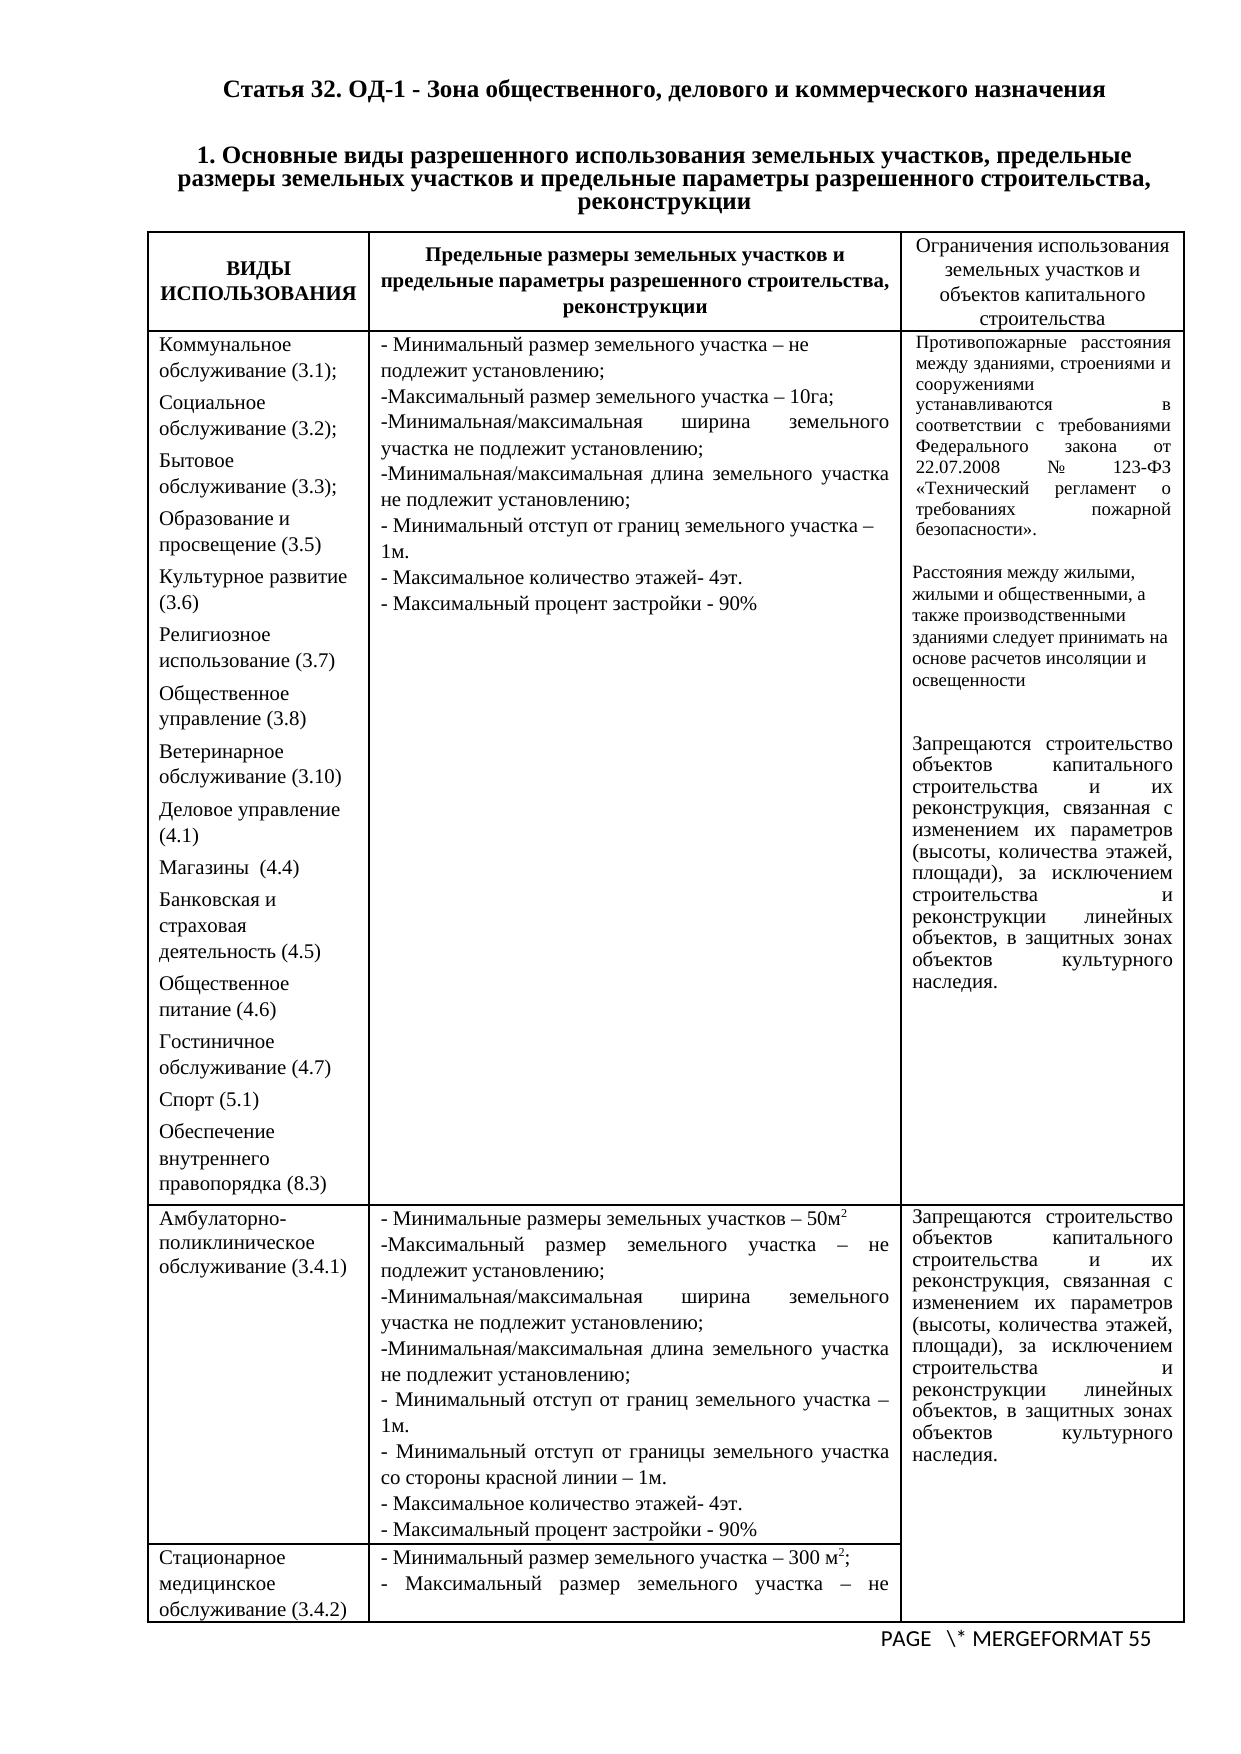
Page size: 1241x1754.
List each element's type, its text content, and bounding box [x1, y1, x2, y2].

text Статья 32. ОД-1 - Зона общественного, делового и коммерческого назначения [177, 74, 1152, 103]
text 1. Основные виды разрешенного использования земельных участков, предельные размеры земельных участков и предельные параметры разрешенного строительства, реконструкции [177, 146, 1152, 214]
table_header ВИДЫ ИСПОЛЬЗОВАНИЯ [149, 233, 368, 329]
table_cell Противопожарные расстояния между зданиями, строениями и сооружениями устанавливаются в соответствии с требованиями Федерального закона от 22.07.2008 № 123-ФЗ «Технический регламент о требованиях пожарной безопасности». Расстояния между жилыми, жилыми и общественными, а также производственными зданиями следует принимать на основе расчетов инсоляции и освещенности Запрещаются строительство объектов капитального строительства и их реконструкция, связанная с изменением их параметров (высоты, количества этажей, площади), за исключением строительства и реконструкции линейных объектов, в защитных зонах объектов культурного наследия. [902, 332, 1183, 1204]
table_cell Коммунальное обслуживание (3.1); Социальное обслуживание (3.2); Бытовое обслуживание (3.3); Образование и просвещение (3.5) Культурное развитие (3.6) Религиозное использование (3.7) Общественное управление (3.8) Ветеринарное обслуживание (3.10) Деловое управление (4.1) Магазины (4.4) Банковская и страховая деятельность (4.5) Общественное питание (4.6) Гостиничное обслуживание (4.7) Спорт (5.1) Обеспечение внутреннего правопорядка (8.3) [149, 332, 368, 1204]
table_header Ограничения использования земельных участков и объектов капитального строительства [902, 233, 1183, 329]
table_cell - Минимальный размер земельного участка – не подлежит установлению; -Максимальный размер земельного участка – 10га; -Минимальная/максимальная ширина земельного участка не подлежит установлению; -Минимальная/максимальная длина земельного участка не подлежит установлению; - Минимальный отступ от границ земельного участка – 1м. - Максимальное количество этажей- 4эт. - Максимальный процент застройки - 90% [370, 332, 900, 1204]
table_cell Амбулаторно-поликлиническое обслуживание (3.4.1) [149, 1206, 368, 1543]
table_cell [149, 1545, 368, 1621]
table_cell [370, 1545, 900, 1621]
table_cell Запрещаются строительство объектов капитального строительства и их реконструкция, связанная с изменением их параметров (высоты, количества этажей, площади), за исключением строительства и реконструкции линейных объектов, в защитных зонах объектов культурного наследия. [902, 1206, 1183, 1621]
table_cell - Минимальные размеры земельных участков – 50м2 -Максимальный размер земельного участка – не подлежит установлению; -Минимальная/максимальная ширина земельного участка не подлежит установлению; -Минимальная/максимальная длина земельного участка не подлежит установлению; - Минимальный отступ от границ земельного участка – 1м. - Минимальный отступ от границы земельного участка со стороны красной линии – 1м. - Максимальное количество этажей- 4эт. - Максимальный процент застройки - 90% [370, 1206, 900, 1543]
table_header Предельные размеры земельных участков и предельные параметры разрешенного строительства, реконструкции [370, 233, 900, 329]
